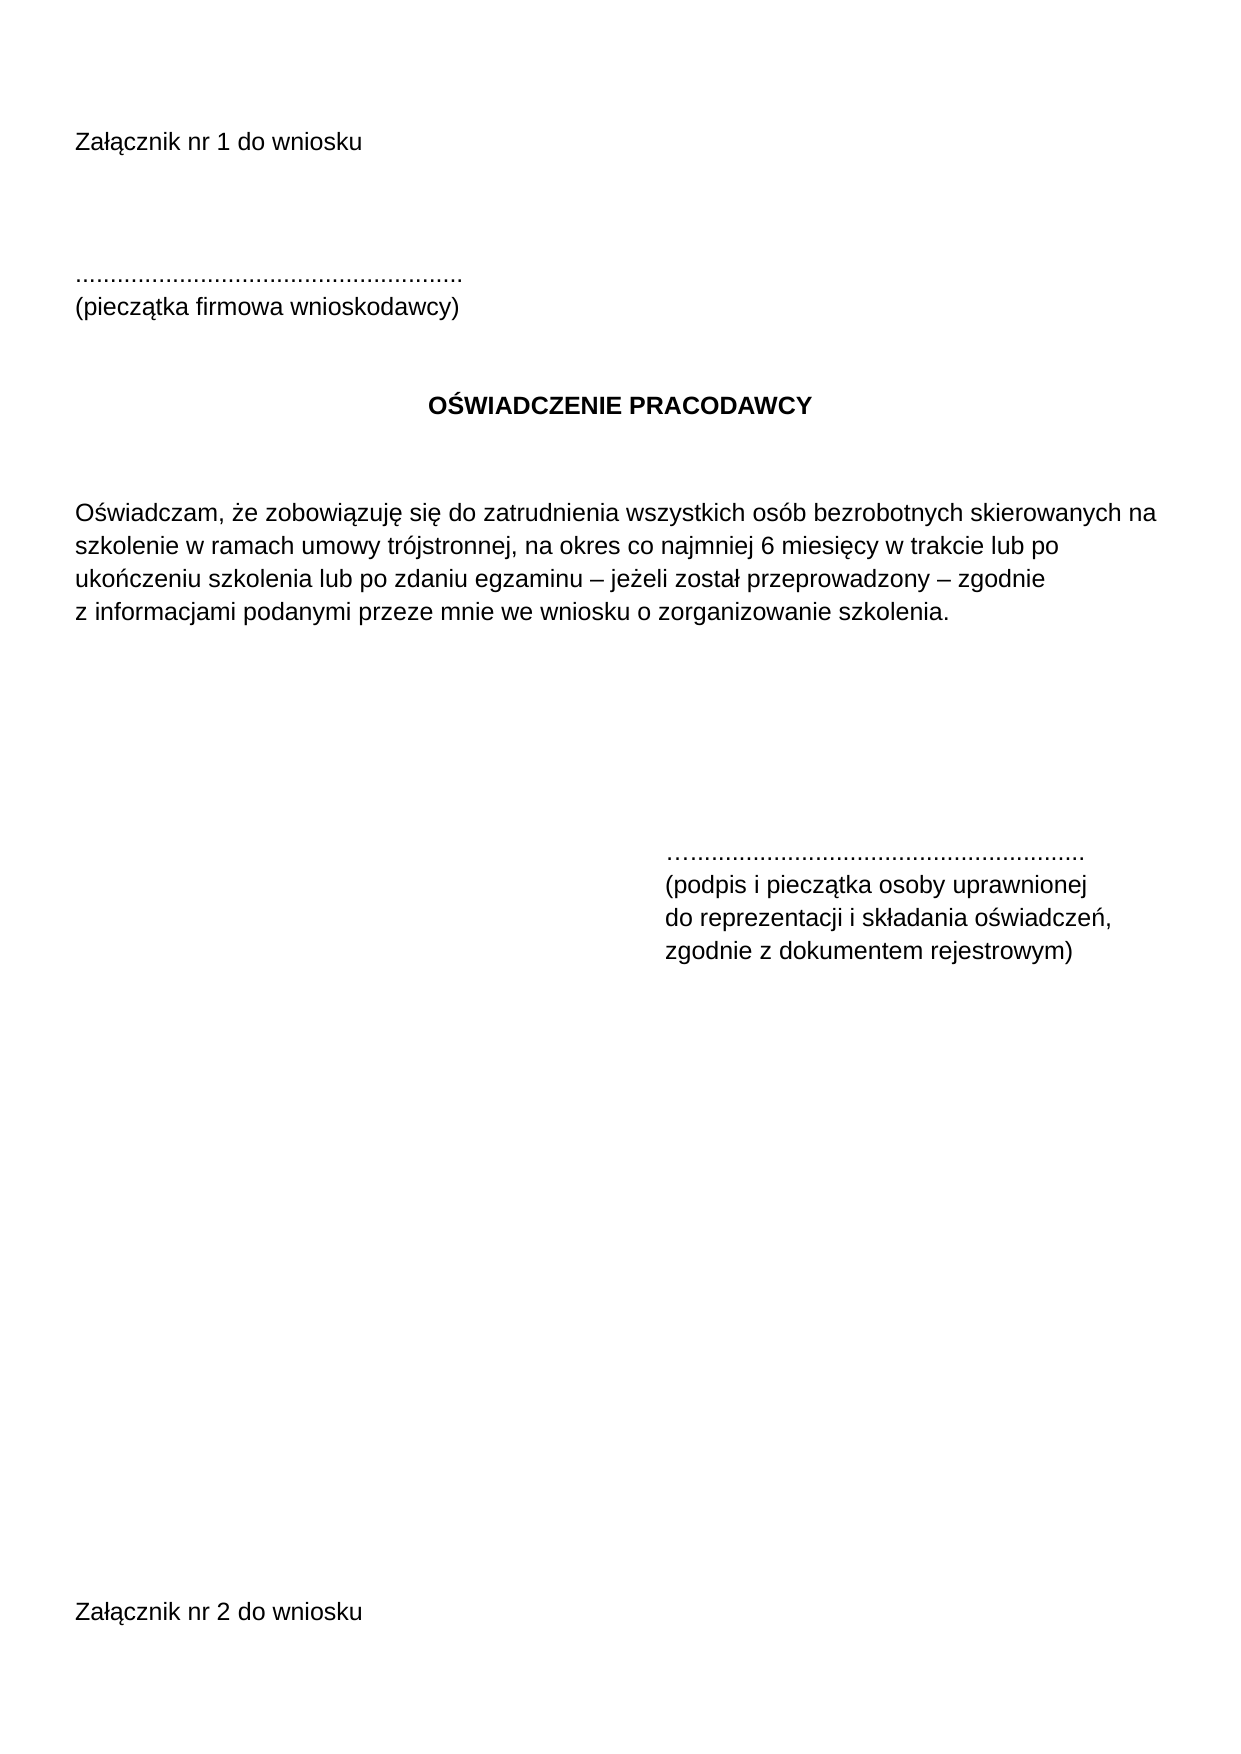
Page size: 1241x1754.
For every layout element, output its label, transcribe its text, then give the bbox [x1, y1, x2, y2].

text do reprezentacji i składania oświadczeń, [665, 903, 1165, 932]
text OŚWIADCZENIE PRACODAWCY [75, 391, 1165, 419]
text Oświadczam, że zobowiązuję się do zatrudnienia wszystkich osób bezrobotnych skierowanych na szkolenie w ramach umowy trójstronnej, na okres co najmniej 6 miesięcy w trakcie lub po ukończeniu szkolenia lub po zdaniu egzaminu – jeżeli został przeprowadzony – zgodnie z informacjami podanymi przeze mnie we wniosku o zorganizowanie szkolenia. [75, 498, 1165, 626]
text Załącznik nr 2 do wniosku [75, 1597, 1162, 1625]
text (podpis i pieczątka osoby uprawnionej [665, 870, 1165, 899]
text ........................................................ [75, 258, 1162, 287]
text Załącznik nr 1 do wniosku [75, 126, 1162, 155]
text (pieczątka firmowa wnioskodawcy) [75, 292, 1162, 320]
text …......................................................... [75, 837, 1165, 866]
text zgodnie z dokumentem rejestrowym) [665, 936, 1165, 965]
